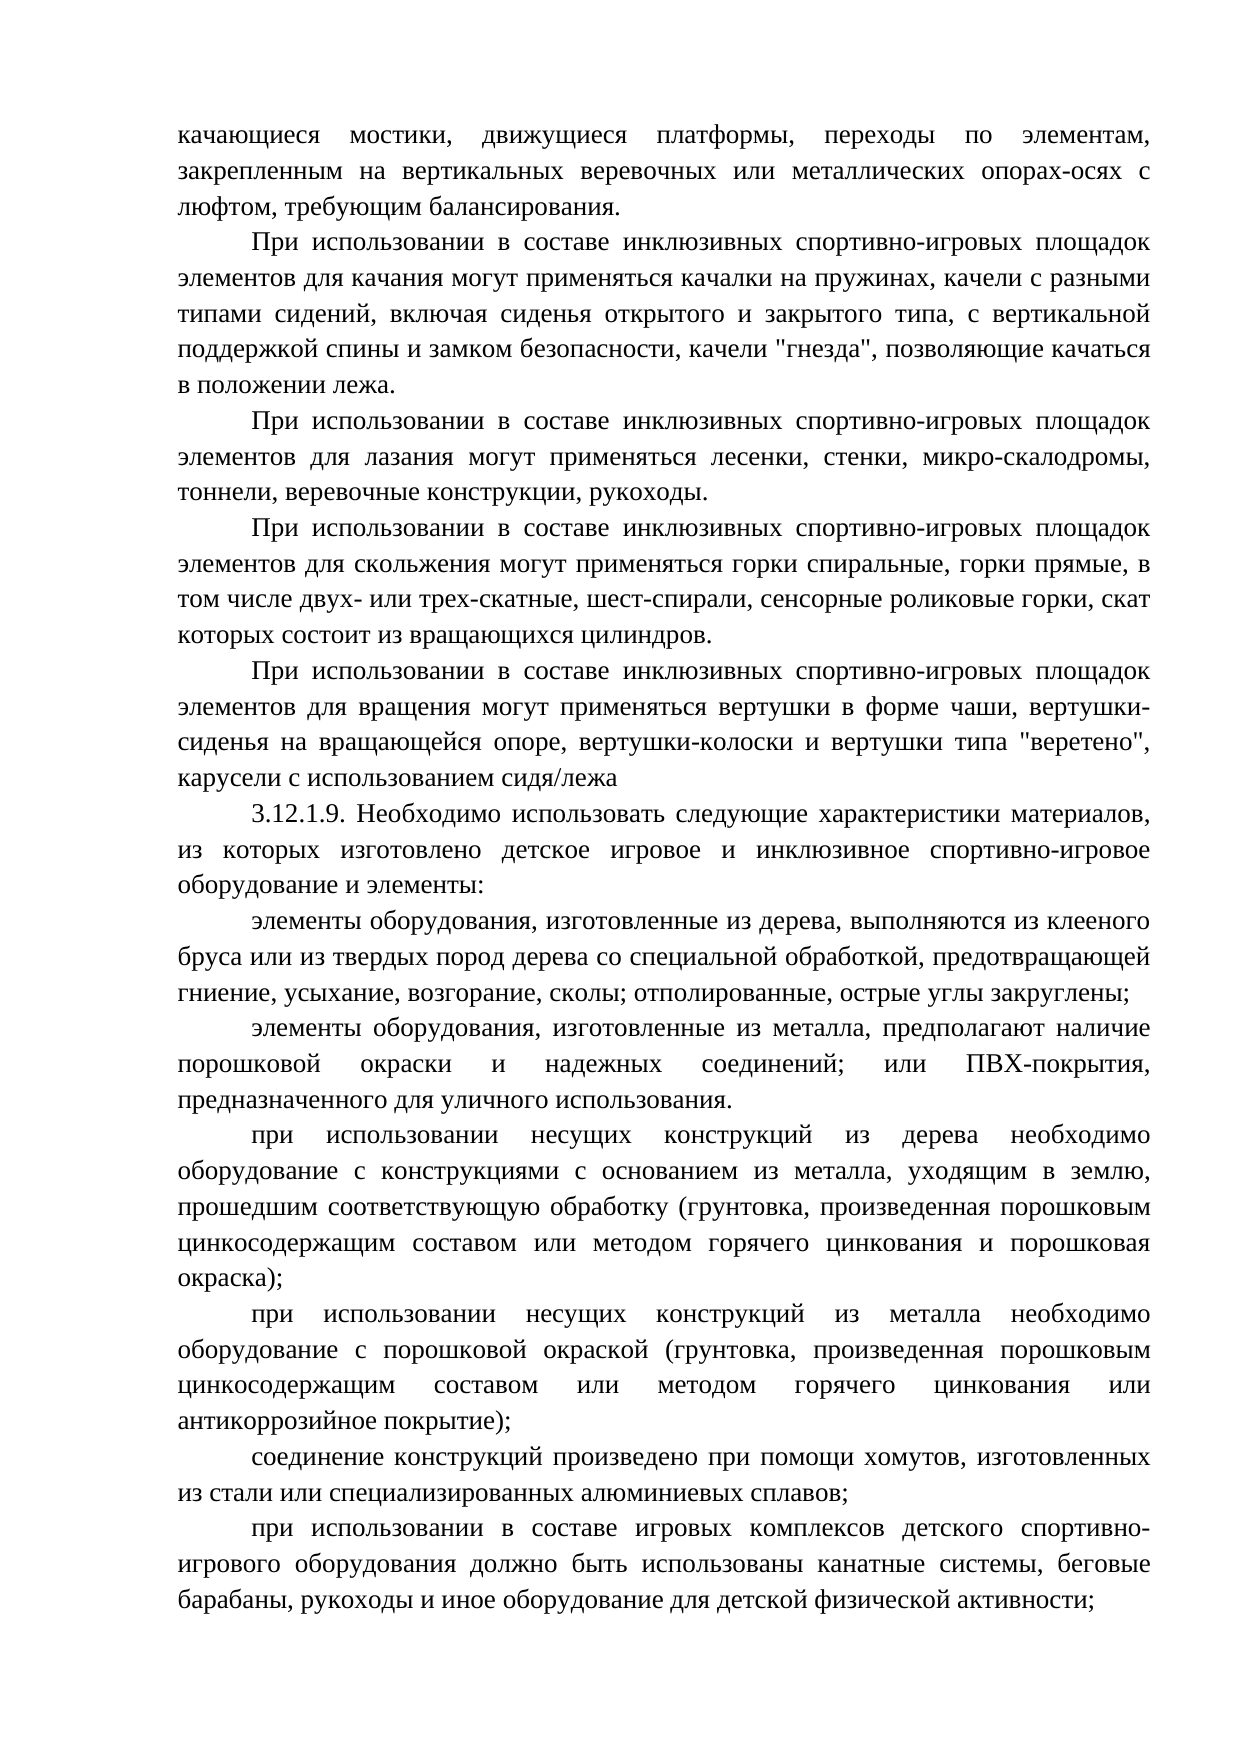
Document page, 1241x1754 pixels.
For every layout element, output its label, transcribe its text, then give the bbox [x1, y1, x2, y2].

text при использовании несущих конструкций из дерева необходимо оборудование с конструкциями с основанием из металла, уходящим в землю, прошедшим соответствующую обработку (грунтовка, произведенная порошковым цинкосодержащим составом или методом горячего цинкования и порошковая окраска); [177, 1118, 1152, 1293]
text при использовании несущих конструкций из металла необходимо оборудование с порошковой окраской (грунтовка, произведенная порошковым цинкосодержащим составом или методом горячего цинкования или антикоррозийное покрытие); [177, 1297, 1152, 1436]
text при использовании в составе игровых комплексов детского спортивно-игрового оборудования должно быть использованы канатные системы, беговые барабаны, рукоходы и иное оборудование для детской физической активности; [177, 1512, 1152, 1614]
text соединение конструкций произведено при помощи хомутов, изготовленных из стали или специализированных алюминиевых сплавов; [177, 1440, 1152, 1507]
text При использовании в составе инклюзивных спортивно-игровых площадок элементов для скольжения могут применяться горки спиральные, горки прямые, в том числе двух- или трех-скатные, шест-спирали, сенсорные роликовые горки, скат которых состоит из вращающихся цилиндров. [177, 511, 1152, 649]
text элементы оборудования, изготовленные из дерева, выполняются из клееного бруса или из твердых пород дерева со специальной обработкой, предотвращающей гниение, усыхание, возгорание, сколы; отполированные, острые углы закруглены; [177, 904, 1152, 1007]
text 3.12.1.9. Необходимо использовать следующие характеристики материалов, из которых изготовлено детское игровое и инклюзивное спортивно-игровое оборудование и элементы: [177, 797, 1152, 899]
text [177, 118, 1152, 221]
text элементы оборудования, изготовленные из металла, предполагают наличие порошковой окраски и надежных соединений; или ПВХ-покрытия, предназначенного для уличного использования. [177, 1011, 1152, 1114]
text При использовании в составе инклюзивных спортивно-игровых площадок элементов для лазания могут применяться лесенки, стенки, микро-скалодромы, тоннели, веревочные конструкции, рукоходы. [177, 404, 1152, 507]
text При использовании в составе инклюзивных спортивно-игровых площадок элементов для качания могут применяться качалки на пружинах, качели с разными типами сидений, включая сиденья открытого и закрытого типа, с вертикальной поддержкой спины и замком безопасности, качели "гнезда", позволяющие качаться в положении лежа. [177, 225, 1152, 399]
text При использовании в составе инклюзивных спортивно-игровых площадок элементов для вращения могут применяться вертушки в форме чаши, вертушки-сиденья на вращающейся опоре, вертушки-колоски и вертушки типа "веретено", карусели с использованием сидя/лежа [177, 654, 1152, 792]
